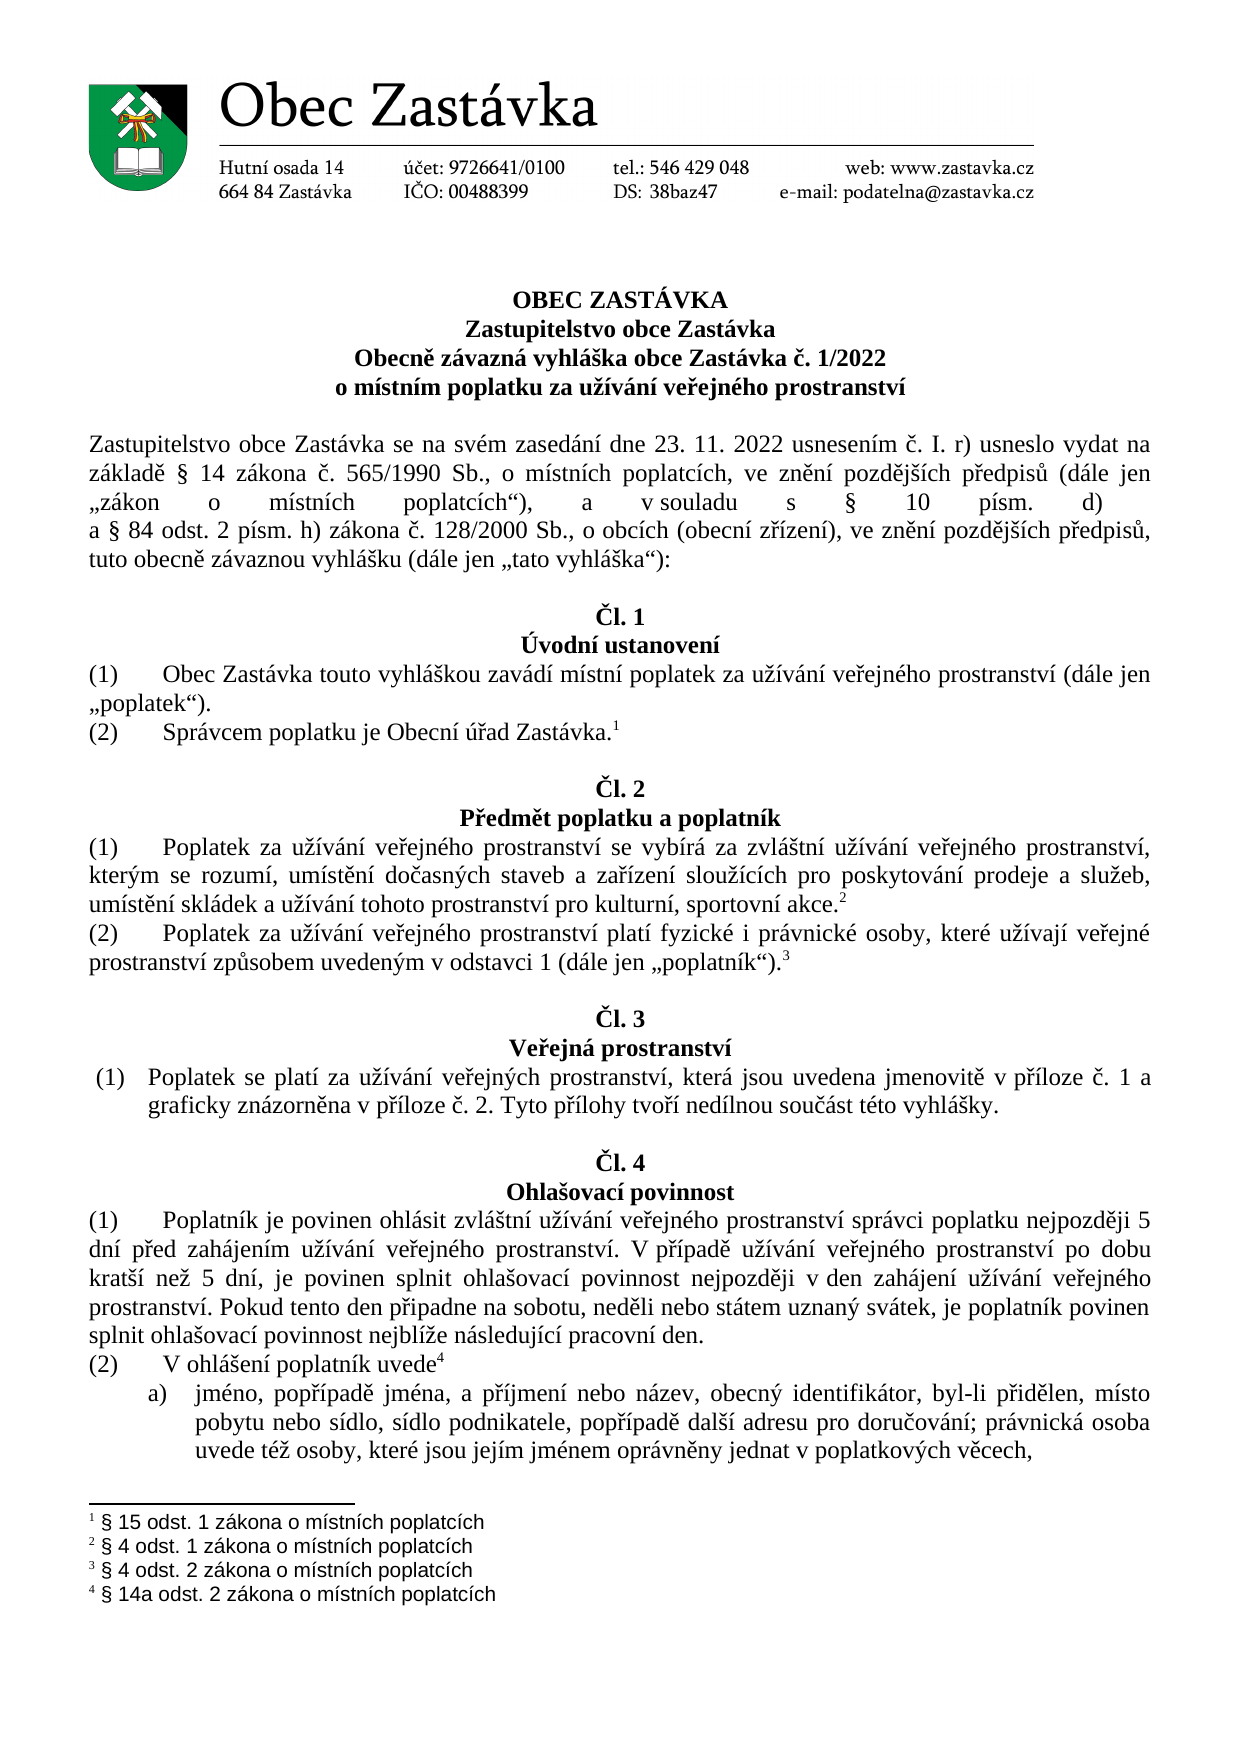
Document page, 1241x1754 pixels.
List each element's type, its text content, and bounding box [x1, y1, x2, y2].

text Čl. 1 [89, 602, 1152, 631]
text Čl. 2 [89, 774, 1152, 803]
list Obec Zastávka touto vyhláškou zavádí místní poplatek za užívání veřejného prostranství (dále jen „poplatek“). [89, 659, 1152, 717]
text Zastupitelstvo obce Zastávka [89, 314, 1152, 343]
list Správcem poplatku je Obecní úřad Zastávka. [89, 717, 1152, 746]
text o místním poplatku za užívání veřejného prostranství [89, 372, 1152, 401]
text Zastupitelstvo obce Zastávka se na svém zasedání dne 23. 11. 2022 usnesením č. I. r) usneslo vydat na základě § 14 zákona č. 565/1990 Sb., o místních poplatcích, ve znění pozdějších předpisů (dále jen „zákon o místních poplatcích“), a v souladu s § 10 písm. d) a § 84 odst. 2 písm. h) zákona č. 128/2000 Sb., o obcích (obecní zřízení), ve znění pozdějších předpisů, tuto obecně závaznou vyhlášku (dále jen „tato vyhláška“): [89, 429, 1152, 573]
list jméno, popřípadě jména, a příjmení nebo název, obecný identifikátor, byl-li přidělen, místo pobytu nebo sídlo, sídlo podnikatele, popřípadě další adresu pro doručování; právnická osoba uvede též osoby, které jsou jejím jménem oprávněny jednat v poplatkových věcech, [148, 1378, 1152, 1464]
list Poplatek se platí za užívání veřejných prostranství, která jsou uvedena jmenovitě v příloze č. 1 a graficky znázorněna v příloze č. 2. Tyto přílohy tvoří nedílnou součást této vyhlášky. [96, 1062, 1152, 1119]
text Předmět poplatku a poplatník [89, 803, 1152, 832]
text Čl. 4 [89, 1148, 1152, 1177]
list Poplatník je povinen ohlásit zvláštní užívání veřejného prostranství správci poplatku nejpozději 5 dní před zahájením užívání veřejného prostranství. V případě užívání veřejného prostranství po dobu kratší než 5 dní, je povinen splnit ohlašovací povinnost nejpozději v den zahájení užívání veřejného prostranství. Pokud tento den připadne na sobotu, neděli nebo státem uznaný svátek, je poplatník povinen splnit ohlašovací povinnost nejblíže následující pracovní den. [89, 1206, 1152, 1349]
list Poplatek za užívání veřejného prostranství platí fyzické i právnické osoby, které užívají veřejné prostranství způsobem uvedeným v odstavci 1 (dále jen „poplatník“). [89, 918, 1152, 976]
text Čl. 3 [89, 1004, 1152, 1033]
text OBEC ZASTÁVKA [89, 286, 1152, 314]
list V ohlášení poplatník uvede [89, 1349, 1152, 1378]
text Ohlašovací povinnost [89, 1177, 1152, 1206]
picture [88, 73, 1034, 204]
list Poplatek za užívání veřejného prostranství se vybírá za zvláštní užívání veřejného prostranství, kterým se rozumí, umístění dočasných staveb a zařízení sloužících pro poskytování prodeje a služeb, umístění skládek a užívání tohoto prostranství pro kulturní, sportovní akce. [89, 832, 1152, 918]
text Úvodní ustanovení [89, 631, 1152, 659]
text Obecně závazná vyhláška obce Zastávka č. 1/2022 [89, 343, 1152, 372]
text Veřejná prostranství [89, 1033, 1152, 1062]
